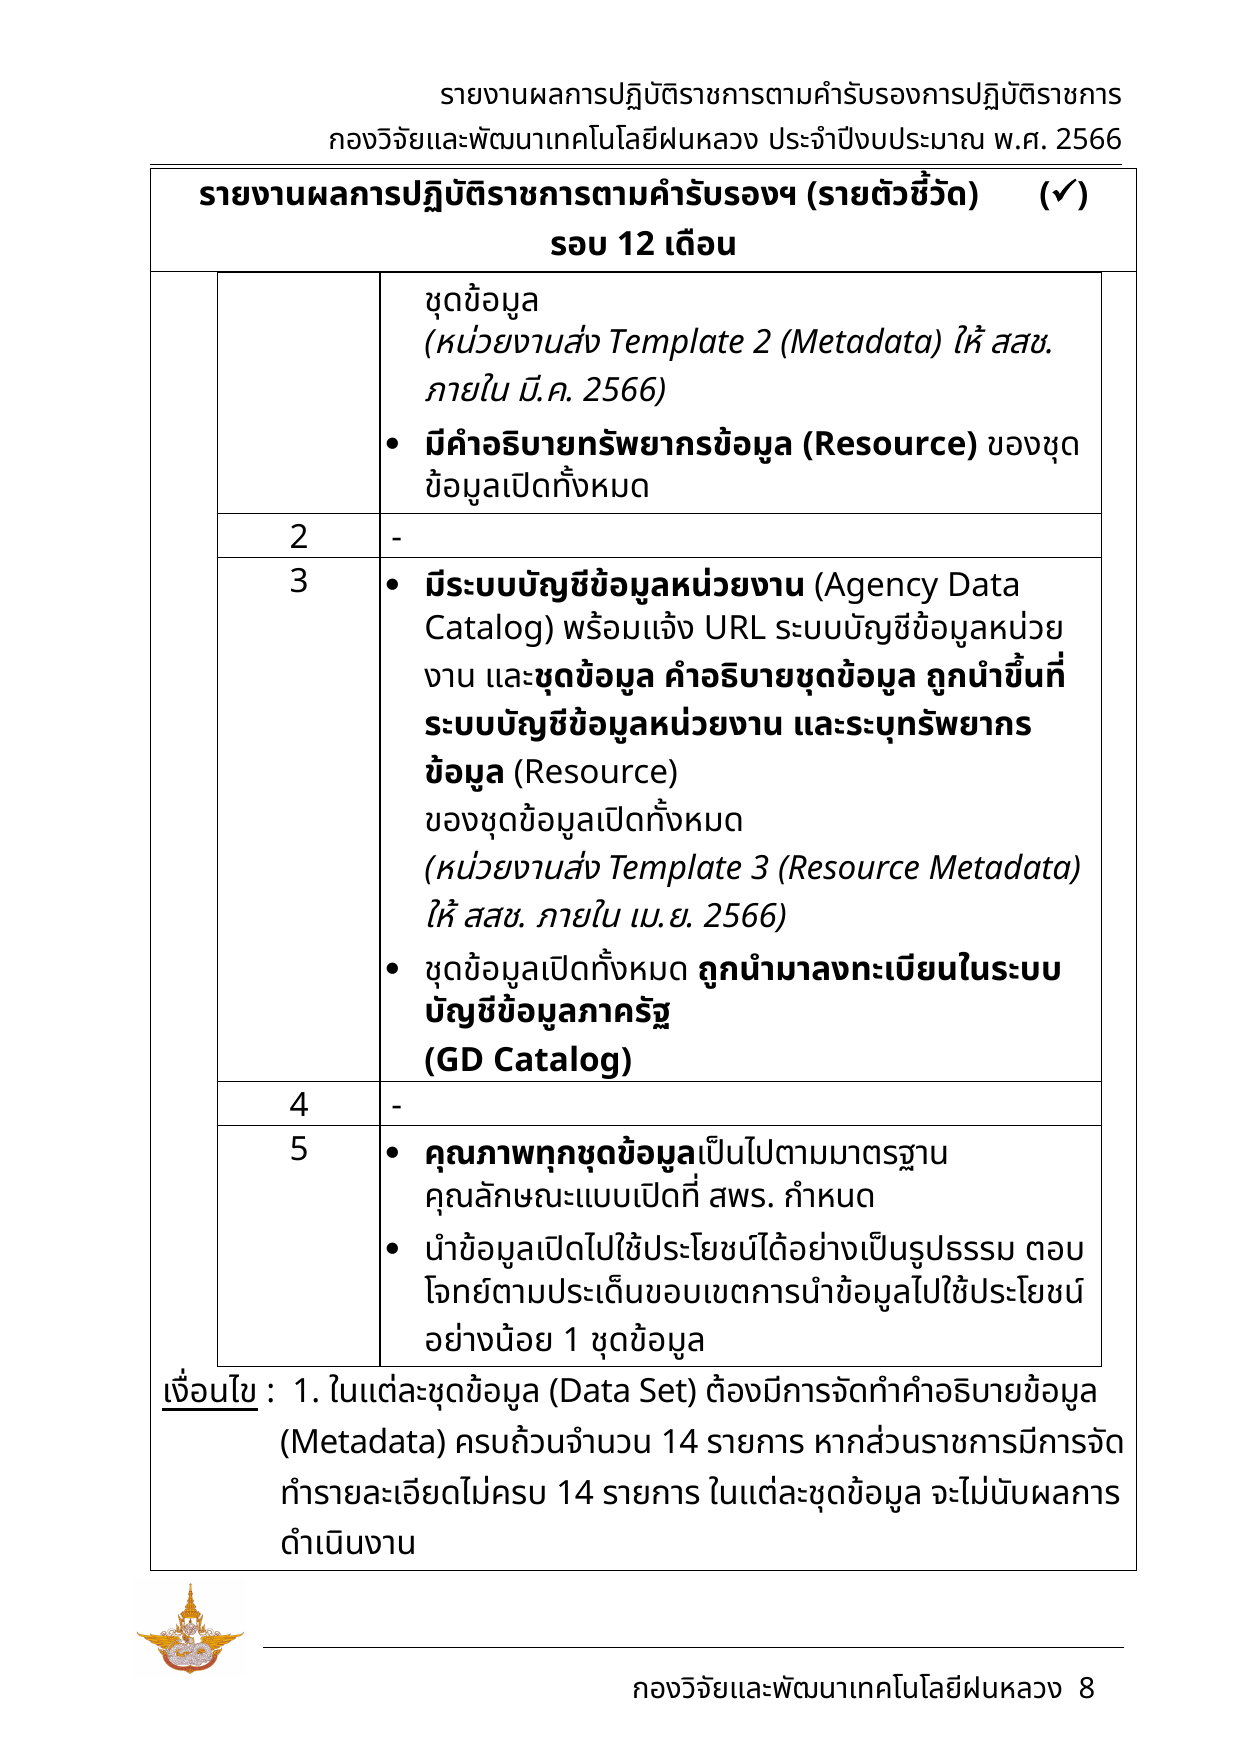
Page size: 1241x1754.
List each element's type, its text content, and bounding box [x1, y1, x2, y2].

picture [132, 1579, 247, 1676]
table_header รายงานผลการปฏิบัติราชการตามคำรับรองฯ (รายตัวชี้วัด) () รอบ 12 เดือน [151, 169, 1136, 271]
